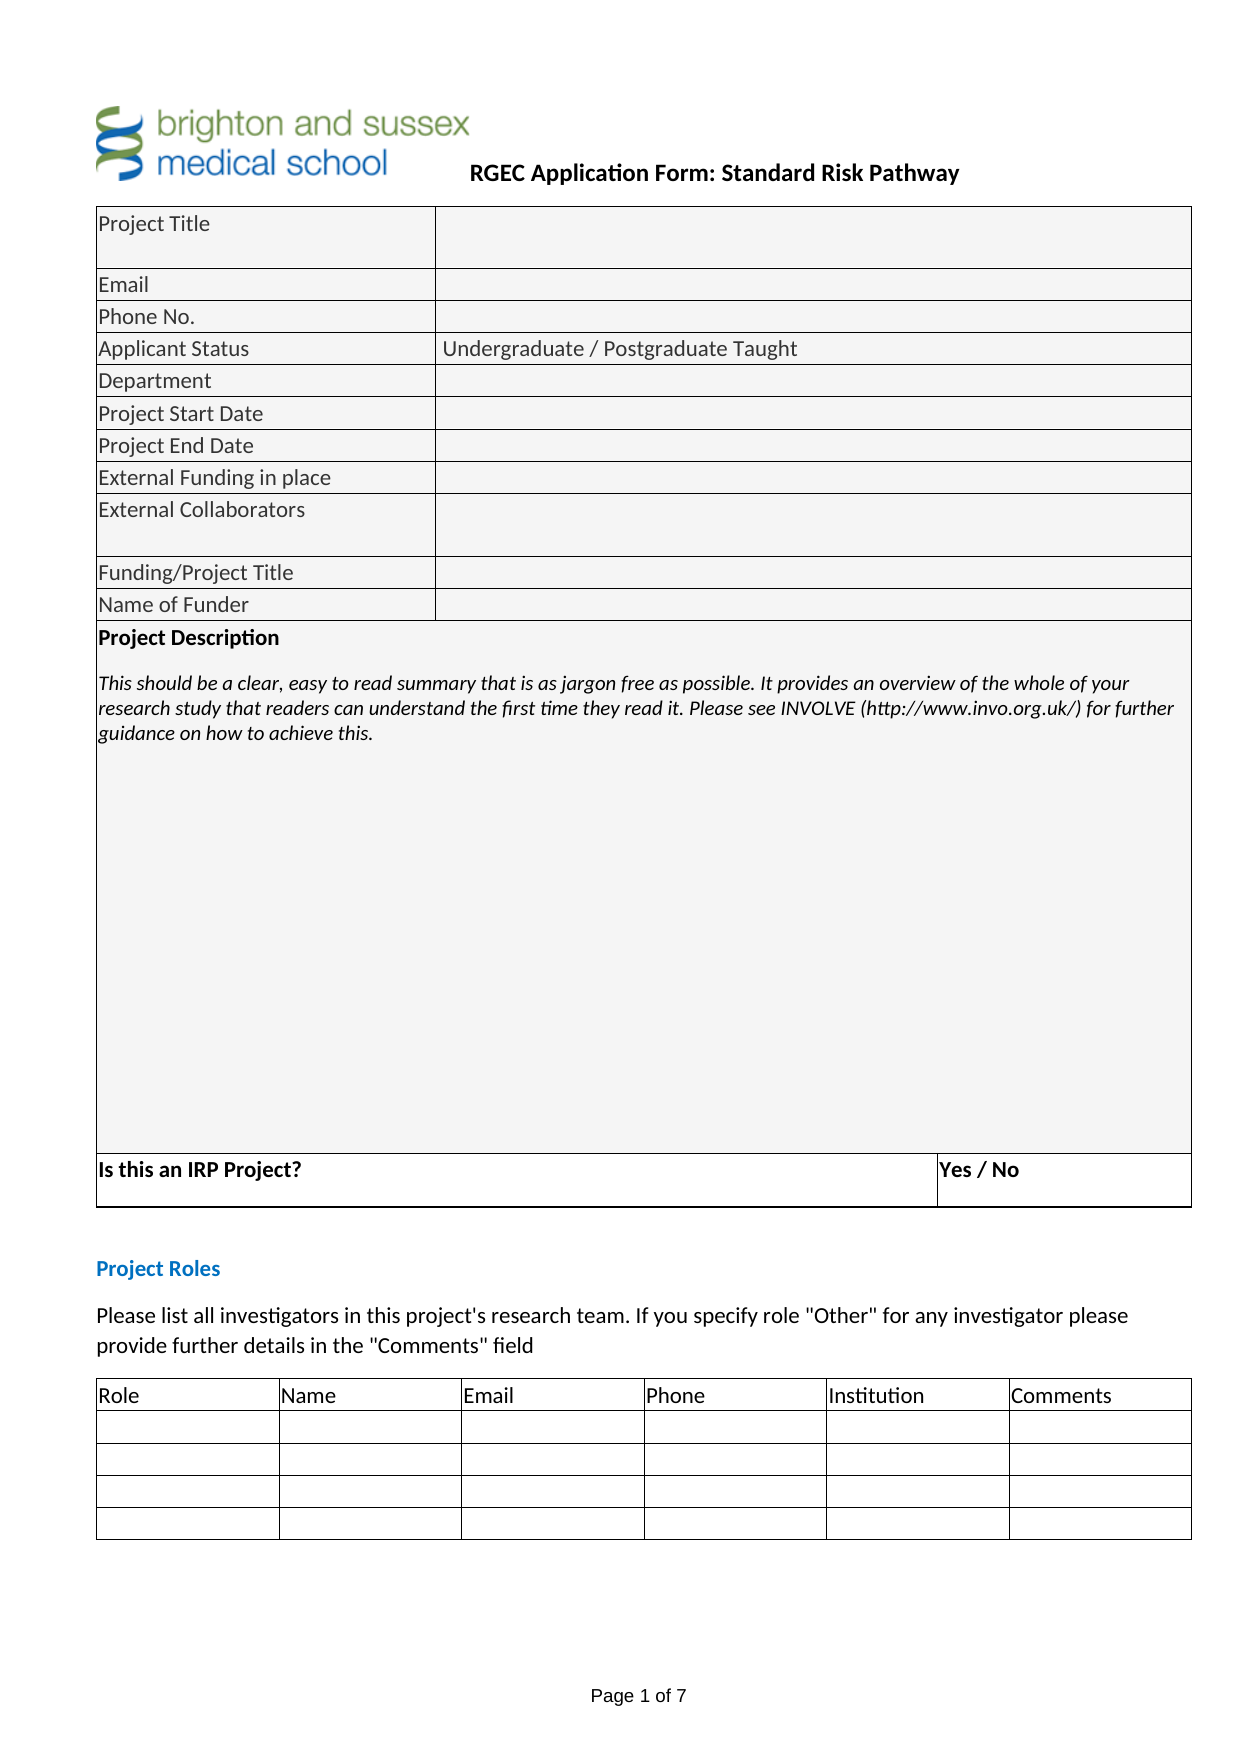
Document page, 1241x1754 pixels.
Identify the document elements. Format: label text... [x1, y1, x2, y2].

table_cell Applicant Status [97, 333, 435, 364]
table_header Comments [1010, 1379, 1191, 1410]
table_cell Phone No. [97, 301, 435, 332]
table_cell [645, 1411, 826, 1443]
table_cell [1010, 1476, 1191, 1507]
table_cell [97, 1508, 279, 1539]
table_cell [827, 1508, 1009, 1539]
table_cell [827, 1476, 1009, 1507]
table_cell [436, 589, 1191, 620]
table_cell Department [97, 365, 435, 396]
table_cell Name of Funder [97, 589, 435, 620]
table_cell Yes / No [938, 1154, 1191, 1206]
table_cell [1010, 1411, 1191, 1443]
table_header Project Title [97, 207, 435, 267]
table_header Email [462, 1379, 644, 1410]
table_cell [436, 301, 1191, 332]
table_cell [97, 1444, 279, 1475]
table_cell [436, 494, 1191, 556]
table_cell [827, 1444, 1009, 1475]
table_cell [462, 1476, 644, 1507]
table_cell [1010, 1508, 1191, 1539]
table_cell [436, 397, 1191, 428]
table_cell [280, 1444, 461, 1475]
table_header Role [97, 1379, 279, 1410]
text Project Roles [96, 1254, 1181, 1282]
table_header Phone [645, 1379, 826, 1410]
table_cell [462, 1508, 644, 1539]
table_cell [645, 1508, 826, 1539]
table_cell Project End Date [97, 430, 435, 461]
table_cell Funding/Project Title [97, 557, 435, 588]
table_cell [97, 1476, 279, 1507]
table_header Name [280, 1379, 461, 1410]
table_cell [827, 1411, 1009, 1443]
table_cell [462, 1411, 644, 1443]
table_cell [1010, 1444, 1191, 1475]
table_cell Is this an IRP Project? [97, 1154, 937, 1206]
table_cell External Collaborators [97, 494, 435, 556]
table_cell [280, 1508, 461, 1539]
table_header [436, 207, 1191, 267]
table_cell Undergraduate / Postgraduate Taught [436, 333, 1191, 364]
table_cell Email [97, 269, 435, 300]
table_cell [436, 557, 1191, 588]
table_cell Project Start Date [97, 397, 435, 428]
text Please list all investigators in this project's research team. If you specify role "Other" for any investigator please provide further details in the "Comments" field [96, 1301, 1181, 1359]
table_cell [436, 365, 1191, 396]
table_cell [280, 1476, 461, 1507]
table_cell [645, 1444, 826, 1475]
table_cell [97, 1411, 279, 1443]
table_cell [462, 1444, 644, 1475]
table_cell [436, 462, 1191, 493]
table_cell [436, 430, 1191, 461]
table_cell External Funding in place [97, 462, 435, 493]
table_cell [436, 269, 1191, 300]
picture [96, 106, 470, 181]
table_cell Project Description This should be a clear, easy to read summary that is as jargon free as possible. It provides an overview of the whole of your research study that readers can understand the first time they read it. Please see INVOLVE (http://www.invo.org.uk/) for further guidance on how to achieve this. [97, 621, 1191, 1153]
table_cell [645, 1476, 826, 1507]
table_header Institution [827, 1379, 1009, 1410]
table_cell [280, 1411, 461, 1443]
